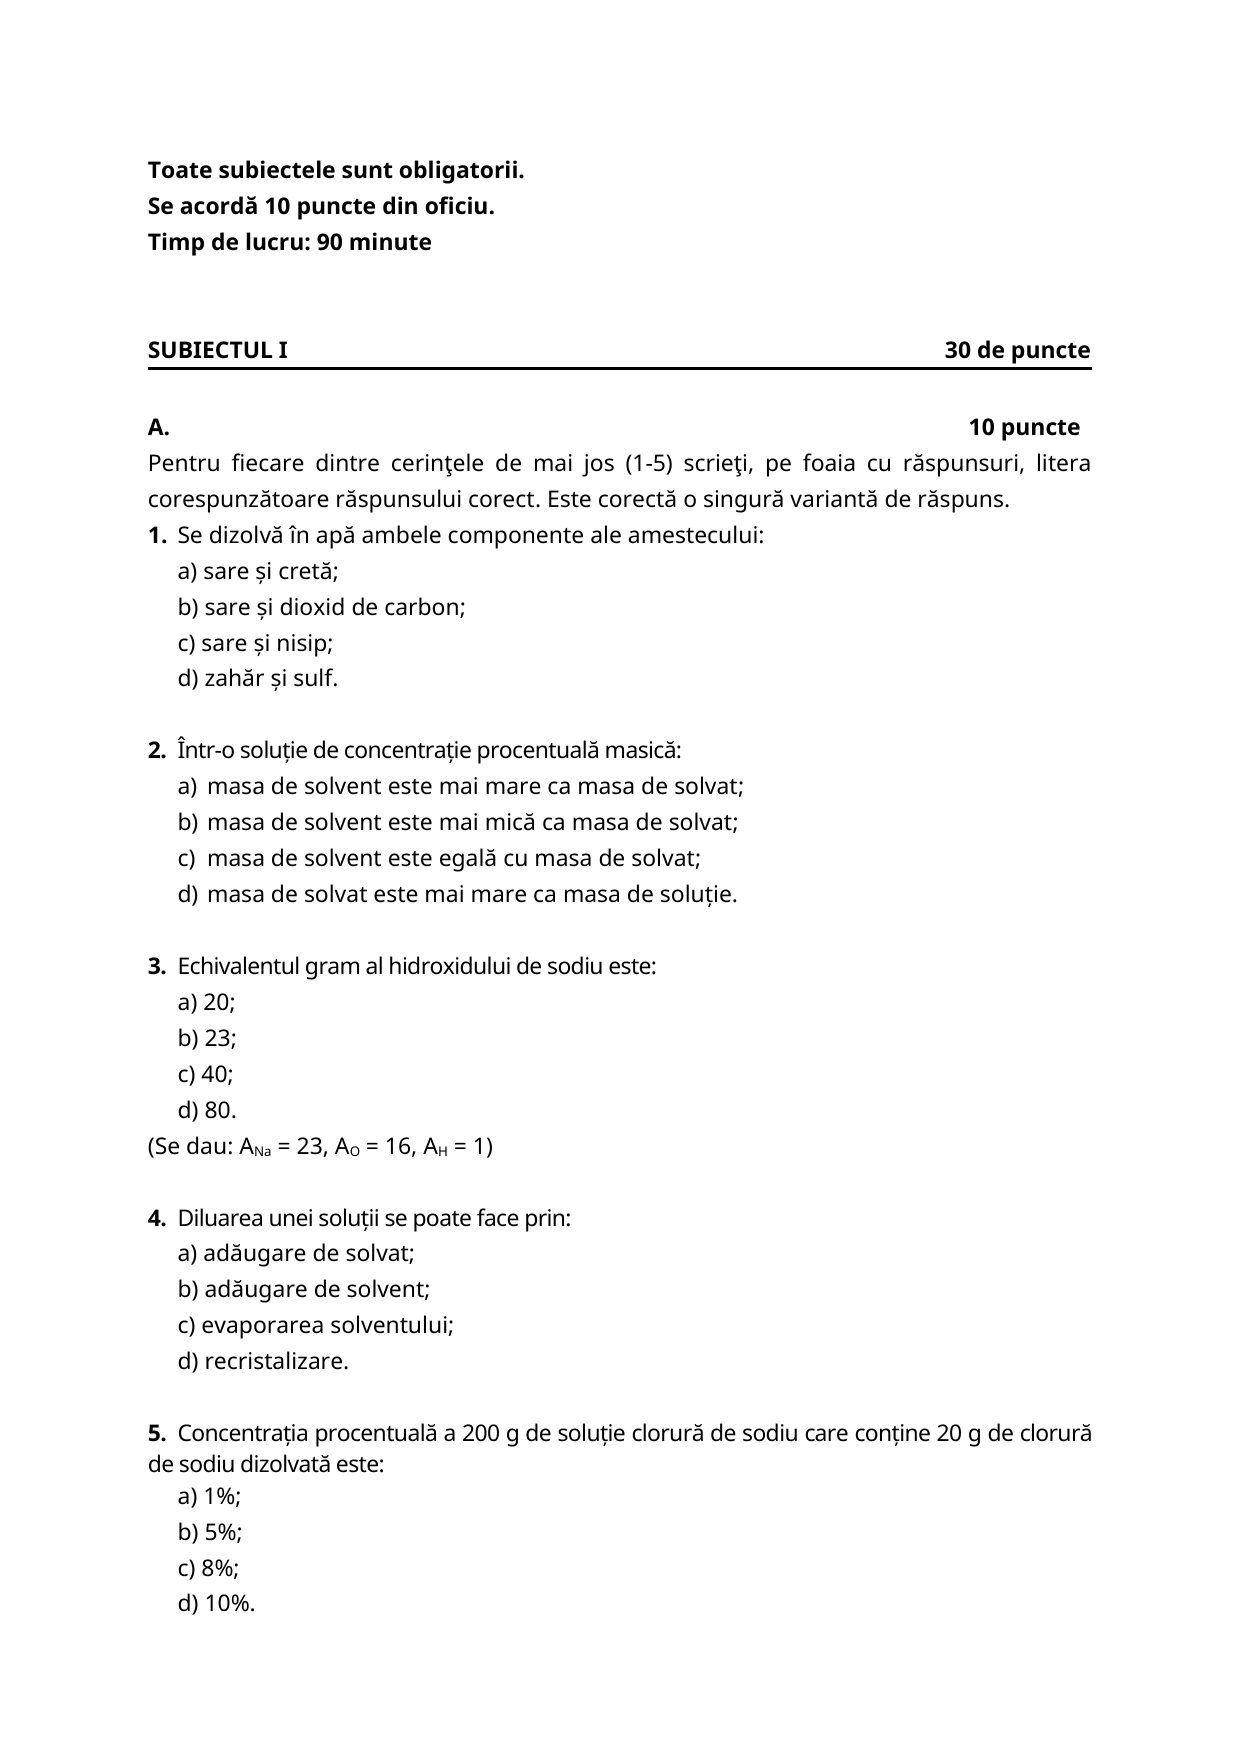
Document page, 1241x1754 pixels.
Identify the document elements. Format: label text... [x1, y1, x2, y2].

text a) sare și cretă; [148, 554, 1092, 586]
list masa de solvat este mai mare ca masa de soluție. [177, 878, 1092, 909]
list masa de solvent este egală cu masa de solvat; [177, 842, 1092, 873]
list masa de solvent este mai mare ca masa de solvat; [177, 770, 1092, 801]
text b) sare și dioxid de carbon; [148, 591, 1092, 622]
list masa de solvent este mai mică ca masa de solvat; [177, 806, 1092, 837]
text d) 80. [148, 1094, 1092, 1125]
text b) 23; [148, 1022, 1092, 1053]
list Diluarea unei soluții se poate face prin: [148, 1201, 1092, 1233]
list Se dizolvă în apă ambele componente ale amestecului: [148, 519, 1092, 550]
text a) 20; [148, 986, 1092, 1017]
text b) adăugare de solvent; [148, 1273, 1092, 1304]
text a) adăugare de solvat; [148, 1237, 1092, 1269]
text d) 10%. [148, 1587, 1092, 1619]
text b) 5%; [148, 1516, 1092, 1547]
text SUBIECTUL I 30 de puncte [148, 334, 1092, 367]
list Concentrația procentuală a 200 g de soluție clorură de sodiu care conține 20 g de clorură de sodiu dizolvată este: [148, 1417, 1092, 1479]
text a) 1%; [148, 1479, 1092, 1511]
text d) recristalizare. [148, 1345, 1092, 1376]
text Timp de lucru: 90 minute [148, 226, 1092, 257]
text (Se dau: ANa = 23, AO = 16, AH = 1) [148, 1129, 1092, 1161]
text Toate subiectele sunt obligatorii. [148, 154, 1092, 185]
list Echivalentul gram al hidroxidului de sodiu este: [148, 950, 1092, 981]
text Pentru fiecare dintre cerinţele de mai jos (1-5) scrieţi, pe foaia cu răspunsuri, litera corespunzătoare răspunsului corect. Este corectă o singură variantă de răspuns. [148, 447, 1092, 514]
text c) 40; [148, 1058, 1092, 1089]
text c) 8%; [148, 1551, 1092, 1583]
text d) zahăr și sulf. [148, 662, 1092, 694]
list Într-o soluție de concentrație procentuală masică: [148, 734, 1092, 766]
text c) sare și nisip; [148, 626, 1092, 658]
text A. 10 puncte [148, 411, 1092, 442]
text c) evaporarea solventului; [148, 1309, 1092, 1341]
text Se acordă 10 puncte din oficiu. [148, 190, 1092, 221]
